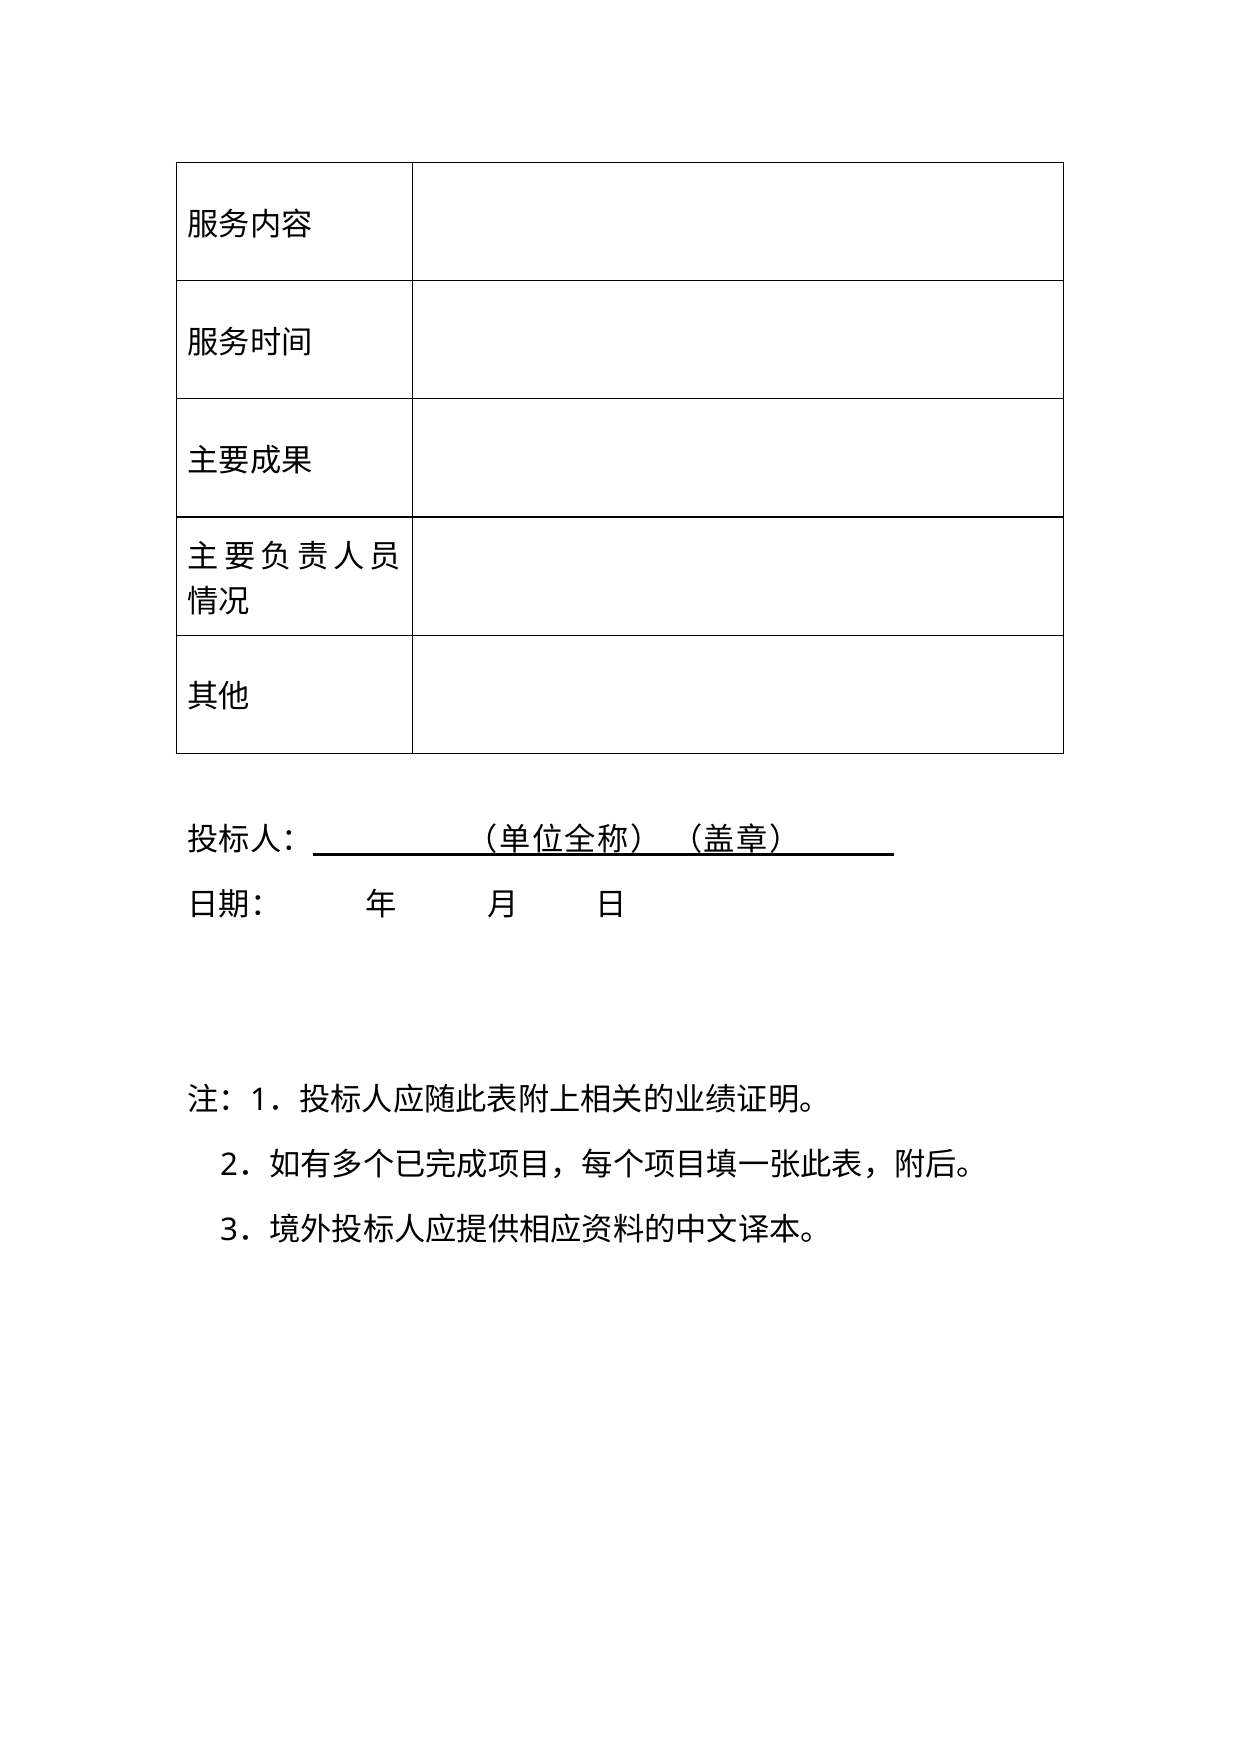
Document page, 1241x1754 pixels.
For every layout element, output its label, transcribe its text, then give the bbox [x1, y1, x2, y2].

text 投标人： （单位全称） （盖章） [187, 805, 1053, 870]
table_cell [413, 163, 1063, 280]
text 日期： 年 月 日 [187, 870, 1053, 935]
text 注：1．投标人应随此表附上相关的业绩证明。 [187, 1065, 1053, 1130]
table_cell 其他 [177, 636, 412, 753]
table_cell 服务时间 [177, 281, 412, 398]
table_cell 服务内容 [177, 163, 412, 280]
table_cell [413, 518, 1063, 634]
text 2．如有多个已完成项目，每个项目填一张此表，附后。 [187, 1130, 1053, 1195]
table_cell 主要成果 [177, 399, 412, 516]
table_cell [413, 636, 1063, 753]
table_cell 主要负责人员情况 [177, 518, 412, 634]
table_cell [413, 281, 1063, 398]
text 3．境外投标人应提供相应资料的中文译本。 [187, 1195, 1053, 1260]
table_cell [413, 399, 1063, 516]
